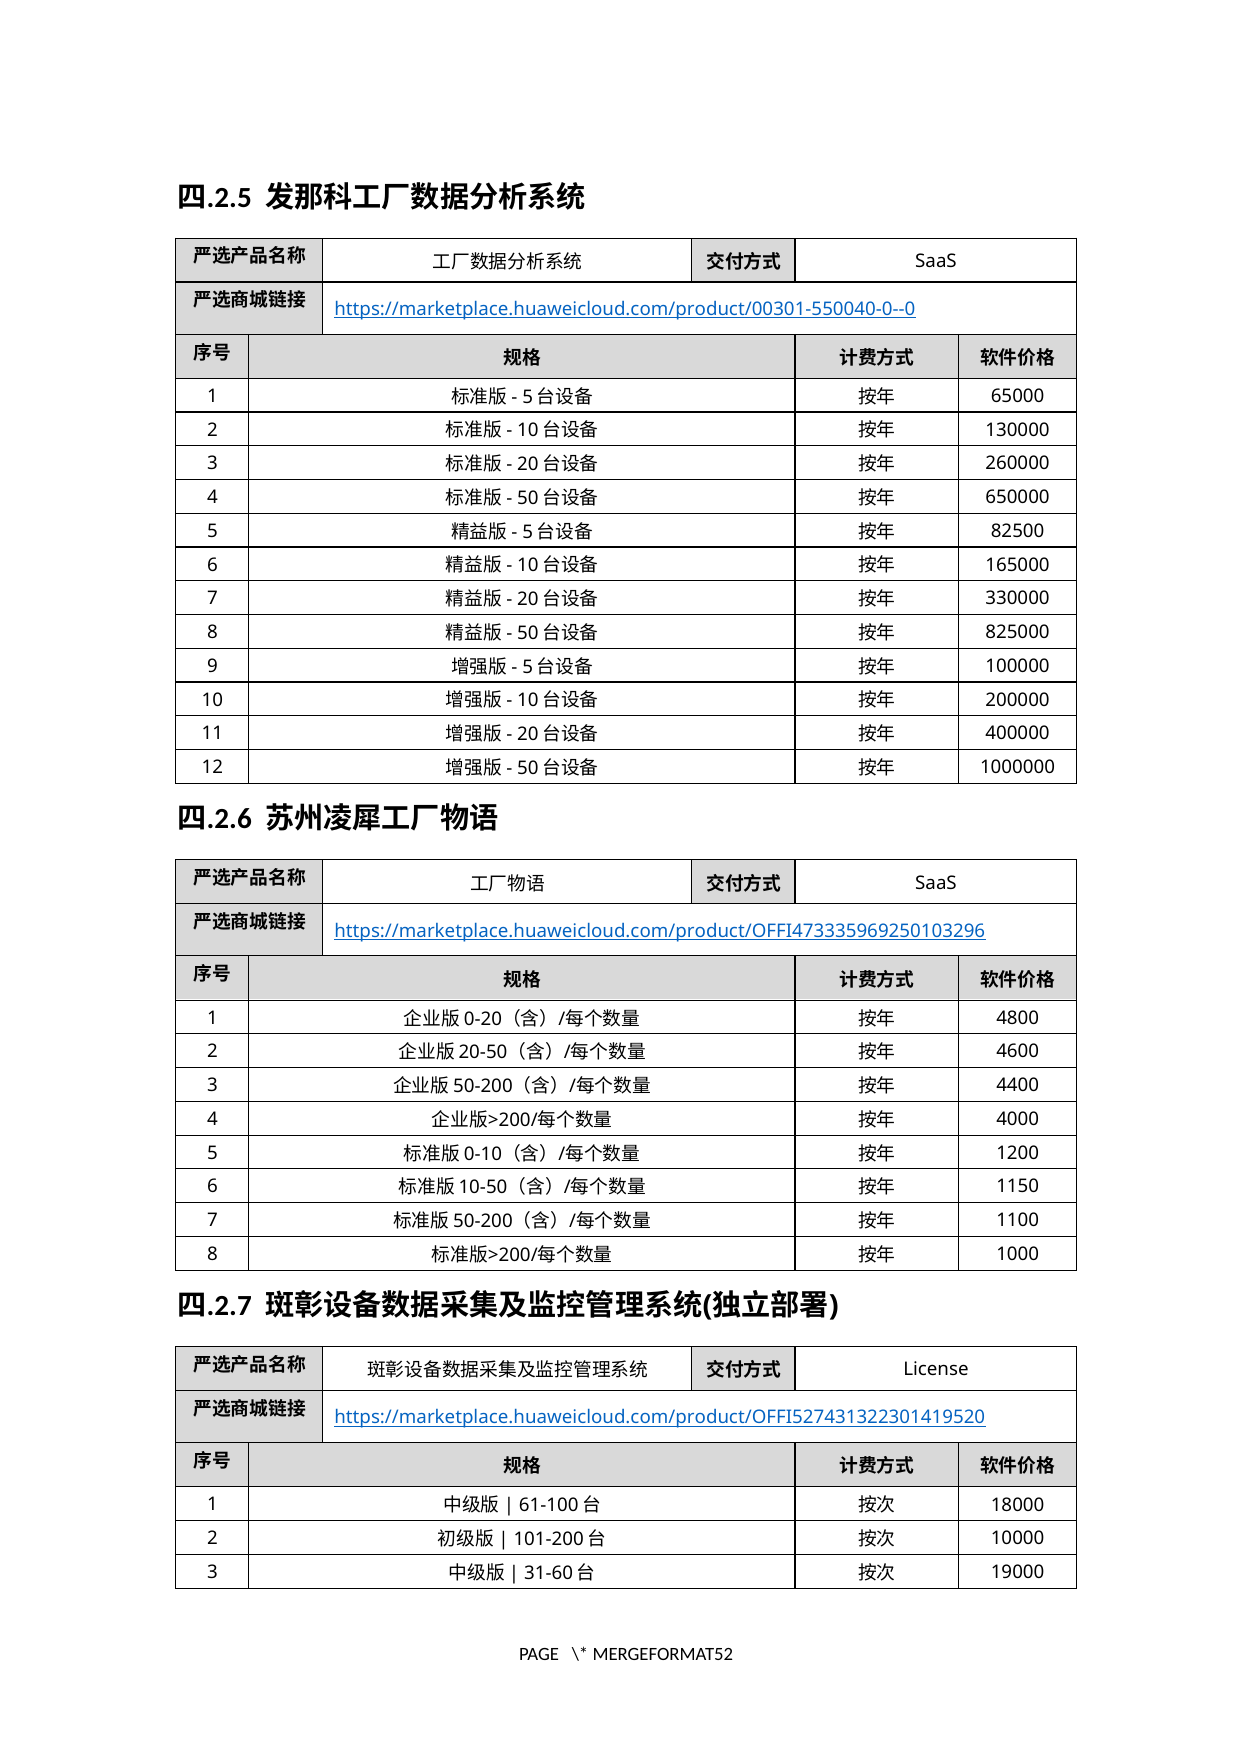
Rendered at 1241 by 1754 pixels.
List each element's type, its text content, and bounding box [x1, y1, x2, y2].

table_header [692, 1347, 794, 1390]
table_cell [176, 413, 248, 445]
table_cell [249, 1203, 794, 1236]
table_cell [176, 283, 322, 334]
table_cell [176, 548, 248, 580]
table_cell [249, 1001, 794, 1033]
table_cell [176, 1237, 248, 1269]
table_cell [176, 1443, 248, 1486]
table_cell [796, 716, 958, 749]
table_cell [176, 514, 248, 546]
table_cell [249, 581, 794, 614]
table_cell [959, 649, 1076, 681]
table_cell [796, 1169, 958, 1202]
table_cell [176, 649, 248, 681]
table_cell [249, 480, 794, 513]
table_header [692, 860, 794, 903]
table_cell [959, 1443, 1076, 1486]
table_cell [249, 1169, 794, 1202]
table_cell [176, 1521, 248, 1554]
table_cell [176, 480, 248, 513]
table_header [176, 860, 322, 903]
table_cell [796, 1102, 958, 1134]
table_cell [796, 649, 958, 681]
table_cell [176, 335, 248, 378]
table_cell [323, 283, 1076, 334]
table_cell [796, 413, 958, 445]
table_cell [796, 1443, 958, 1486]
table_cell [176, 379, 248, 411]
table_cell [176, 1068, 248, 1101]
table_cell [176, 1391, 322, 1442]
subtitle 斑彰设备数据采集及监控管理系统(独立部署) [177, 1271, 1075, 1336]
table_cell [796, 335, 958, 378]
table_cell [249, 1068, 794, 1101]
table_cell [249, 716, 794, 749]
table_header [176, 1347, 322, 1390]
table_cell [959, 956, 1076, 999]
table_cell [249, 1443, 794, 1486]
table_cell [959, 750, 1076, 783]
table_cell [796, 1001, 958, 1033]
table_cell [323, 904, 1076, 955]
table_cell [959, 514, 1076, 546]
subtitle 发那科工厂数据分析系统 [177, 162, 1075, 227]
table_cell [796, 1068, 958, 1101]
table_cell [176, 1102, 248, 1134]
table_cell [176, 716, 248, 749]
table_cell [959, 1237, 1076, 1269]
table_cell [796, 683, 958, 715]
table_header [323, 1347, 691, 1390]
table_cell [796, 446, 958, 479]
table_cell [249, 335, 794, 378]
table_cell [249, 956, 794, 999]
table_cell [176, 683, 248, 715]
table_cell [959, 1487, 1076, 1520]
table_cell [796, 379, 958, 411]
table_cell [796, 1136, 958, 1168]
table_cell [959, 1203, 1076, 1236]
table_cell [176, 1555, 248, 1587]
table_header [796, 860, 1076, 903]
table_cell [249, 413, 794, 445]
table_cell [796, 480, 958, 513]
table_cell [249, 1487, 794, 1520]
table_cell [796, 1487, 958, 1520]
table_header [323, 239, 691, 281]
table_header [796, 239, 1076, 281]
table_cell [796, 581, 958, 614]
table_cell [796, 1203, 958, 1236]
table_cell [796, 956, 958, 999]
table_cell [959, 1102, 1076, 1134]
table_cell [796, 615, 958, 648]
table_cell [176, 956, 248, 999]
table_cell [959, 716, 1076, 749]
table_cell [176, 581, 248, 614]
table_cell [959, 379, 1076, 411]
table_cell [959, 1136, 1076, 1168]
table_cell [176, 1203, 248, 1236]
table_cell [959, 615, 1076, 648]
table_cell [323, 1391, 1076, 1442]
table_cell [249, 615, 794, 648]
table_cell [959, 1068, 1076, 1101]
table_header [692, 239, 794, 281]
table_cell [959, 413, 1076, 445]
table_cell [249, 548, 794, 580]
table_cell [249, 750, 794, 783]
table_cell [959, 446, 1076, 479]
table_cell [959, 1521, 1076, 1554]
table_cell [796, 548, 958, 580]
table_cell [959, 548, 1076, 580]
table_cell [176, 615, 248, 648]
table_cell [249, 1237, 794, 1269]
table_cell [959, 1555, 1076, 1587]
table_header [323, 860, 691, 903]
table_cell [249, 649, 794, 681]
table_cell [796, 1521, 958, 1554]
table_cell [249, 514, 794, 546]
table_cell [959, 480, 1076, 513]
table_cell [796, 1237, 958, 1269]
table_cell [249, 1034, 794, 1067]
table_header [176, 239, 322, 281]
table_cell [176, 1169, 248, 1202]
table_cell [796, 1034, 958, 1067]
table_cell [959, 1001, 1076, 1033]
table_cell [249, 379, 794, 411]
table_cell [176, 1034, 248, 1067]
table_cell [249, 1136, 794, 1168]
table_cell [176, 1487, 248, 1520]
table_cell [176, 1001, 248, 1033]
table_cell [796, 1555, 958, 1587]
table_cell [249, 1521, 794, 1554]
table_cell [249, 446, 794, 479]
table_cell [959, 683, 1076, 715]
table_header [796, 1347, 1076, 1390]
subtitle 苏州凌犀工厂物语 [177, 784, 1075, 849]
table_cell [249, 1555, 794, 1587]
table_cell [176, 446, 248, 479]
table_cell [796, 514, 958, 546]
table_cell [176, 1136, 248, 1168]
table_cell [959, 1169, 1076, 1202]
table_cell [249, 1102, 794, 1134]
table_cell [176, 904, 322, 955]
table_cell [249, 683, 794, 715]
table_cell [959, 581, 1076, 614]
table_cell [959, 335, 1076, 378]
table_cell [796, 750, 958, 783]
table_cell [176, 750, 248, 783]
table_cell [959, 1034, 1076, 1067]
